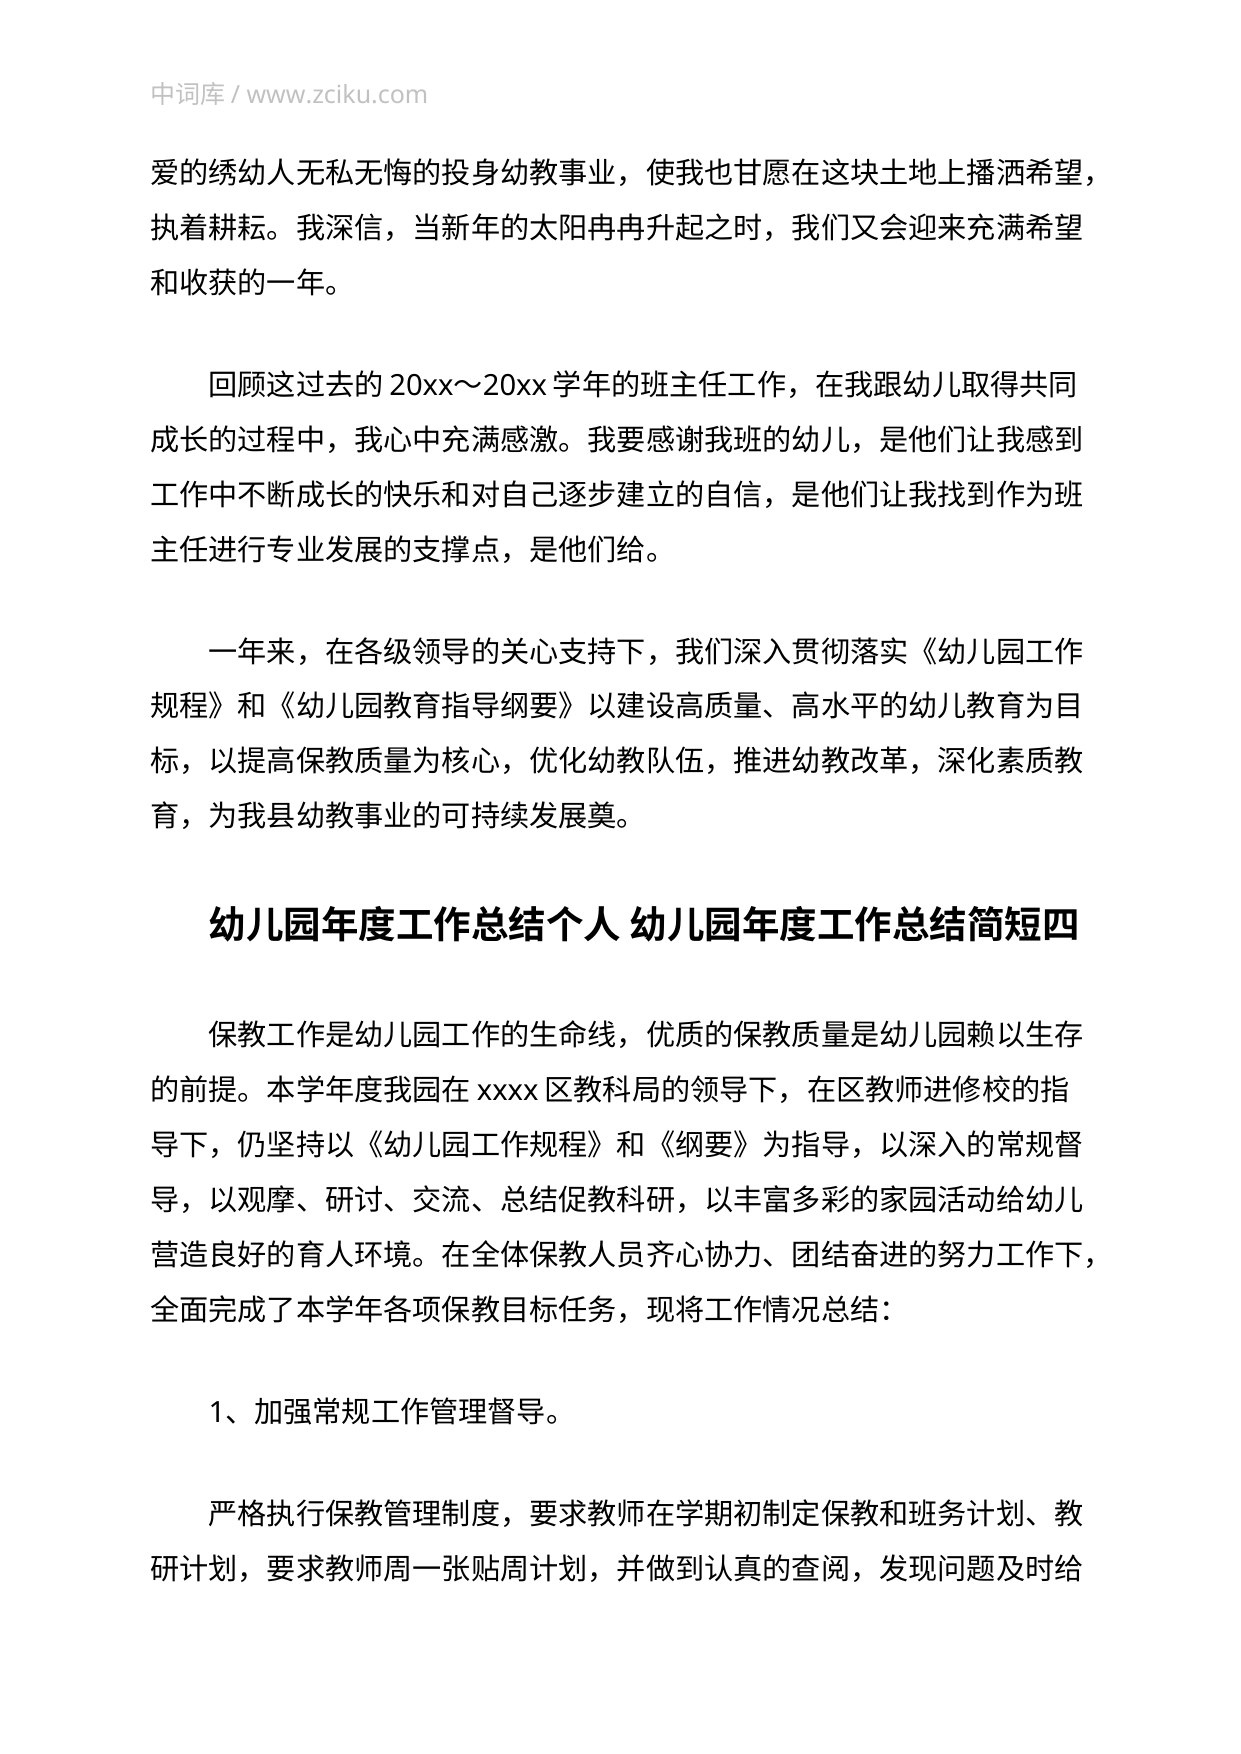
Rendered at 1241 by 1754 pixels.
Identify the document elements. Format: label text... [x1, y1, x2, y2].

text 一年来，在各级领导的关心支持下，我们深入贯彻落实《幼儿园工作规程》和《幼儿园教育指导纲要》以建设高质量、高水平的幼儿教育为目标，以提高保教质量为核心，优化幼教队伍，推进幼教改革，深化素质教育，为我县幼教事业的可持续发展奠。 [150, 628, 1090, 835]
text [150, 1490, 1090, 1587]
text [150, 150, 1090, 302]
text 保教工作是幼儿园工作的生命线，优质的保教质量是幼儿园赖以生存的前提。本学年度我园在xxxx区教科局的领导下，在区教师进修校的指导下，仍坚持以《幼儿园工作规程》和《纲要》为指导，以深入的常规督导，以观摩、研讨、交流、总结促教科研，以丰富多彩的家园活动给幼儿营造良好的育人环境。在全体保教人员齐心协力、团结奋进的努力工作下，全面完成了本学年各项保教目标任务，现将工作情况总结： [150, 1012, 1090, 1329]
text 幼儿园年度工作总结个人 幼儿园年度工作总结简短四 [150, 894, 1090, 949]
text 1、加强常规工作管理督导。 [150, 1388, 1090, 1431]
text 回顾这过去的20xx～20xx学年的班主任工作，在我跟幼儿取得共同成长的过程中，我心中充满感激。我要感谢我班的幼儿，是他们让我感到工作中不断成长的快乐和对自己逐步建立的自信，是他们让我找到作为班主任进行专业发展的支撑点，是他们给。 [150, 362, 1090, 569]
